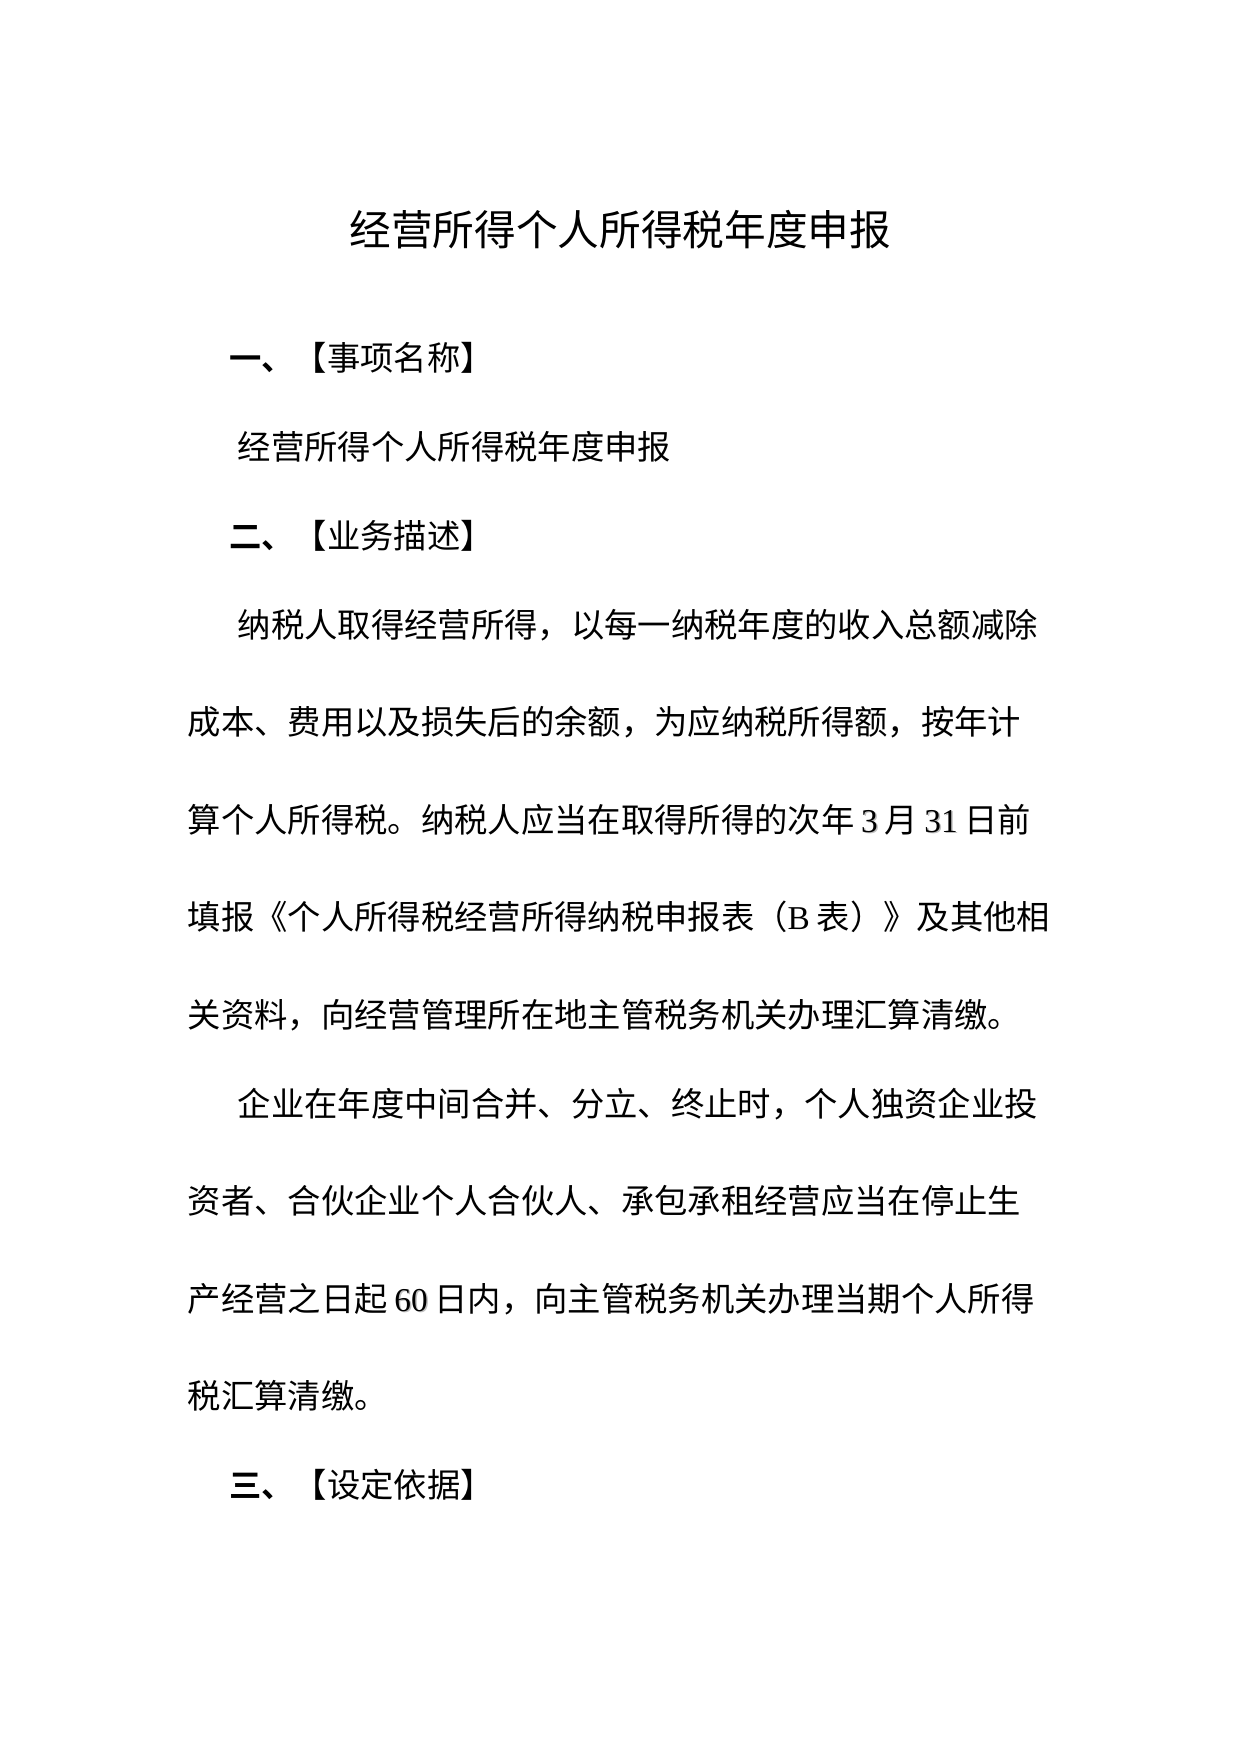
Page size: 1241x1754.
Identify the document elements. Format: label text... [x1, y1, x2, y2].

list 【设定依据】 [187, 1451, 1053, 1516]
text 经营所得个人所得税年度申报 [187, 412, 1053, 477]
text 企业在年度中间合并、分立、终止时，个人独资企业投资者、合伙企业个人合伙人、承包承租经营应当在停止生产经营之日起60日内，向主管税务机关办理当期个人所得税汇算清缴。 [187, 1069, 1053, 1427]
text 纳税人取得经营所得，以每一纳税年度的收入总额减除成本、费用以及损失后的余额，为应纳税所得额，按年计算个人所得税。纳税人应当在取得所得的次年3月31日前填报《个人所得税经营所得纳税申报表（B表）》及其他相关资料，向经营管理所在地主管税务机关办理汇算清缴。 [187, 590, 1053, 1045]
list 【业务描述】 [187, 501, 1053, 566]
text 经营所得个人所得税年度申报 [187, 195, 1053, 260]
list 【事项名称】 [187, 323, 1053, 388]
